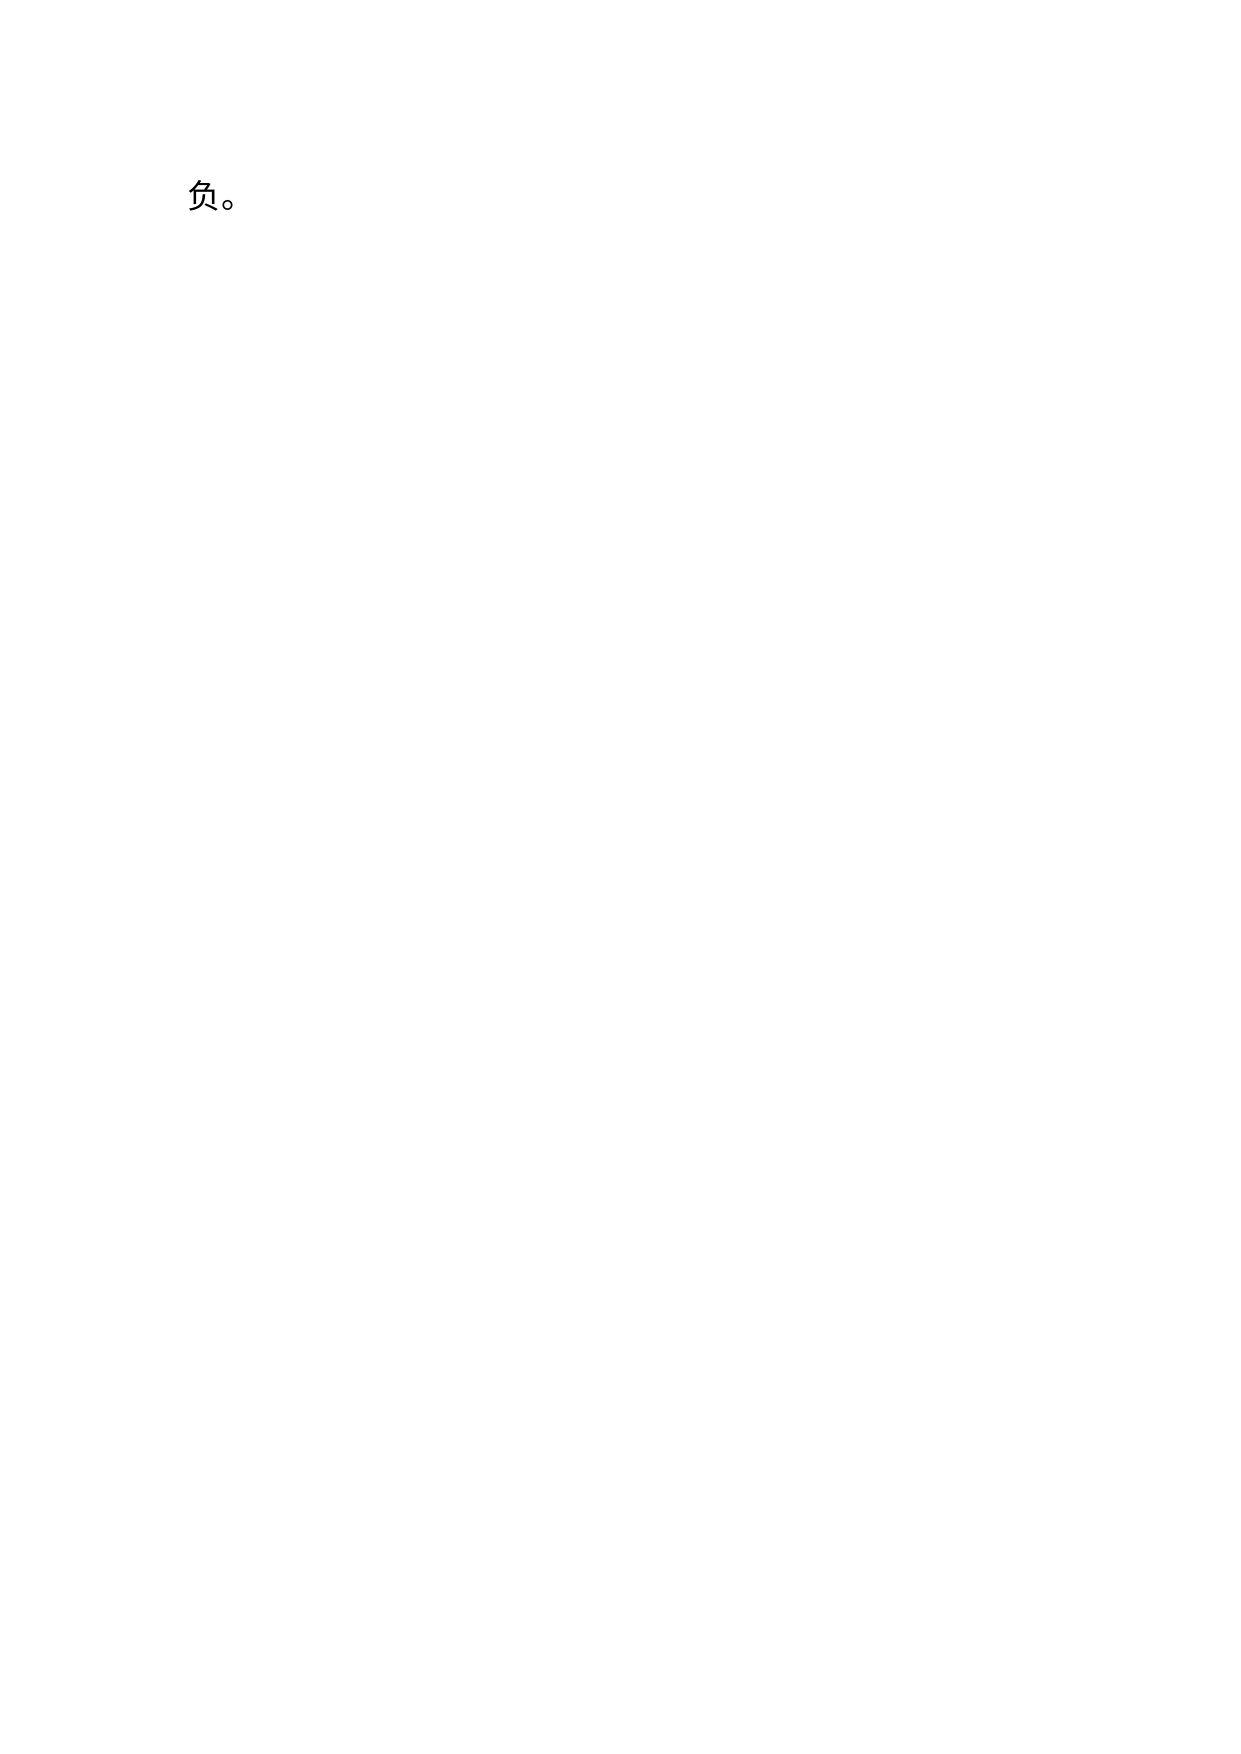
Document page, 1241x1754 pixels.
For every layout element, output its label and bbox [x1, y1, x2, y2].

text [187, 162, 1053, 227]
